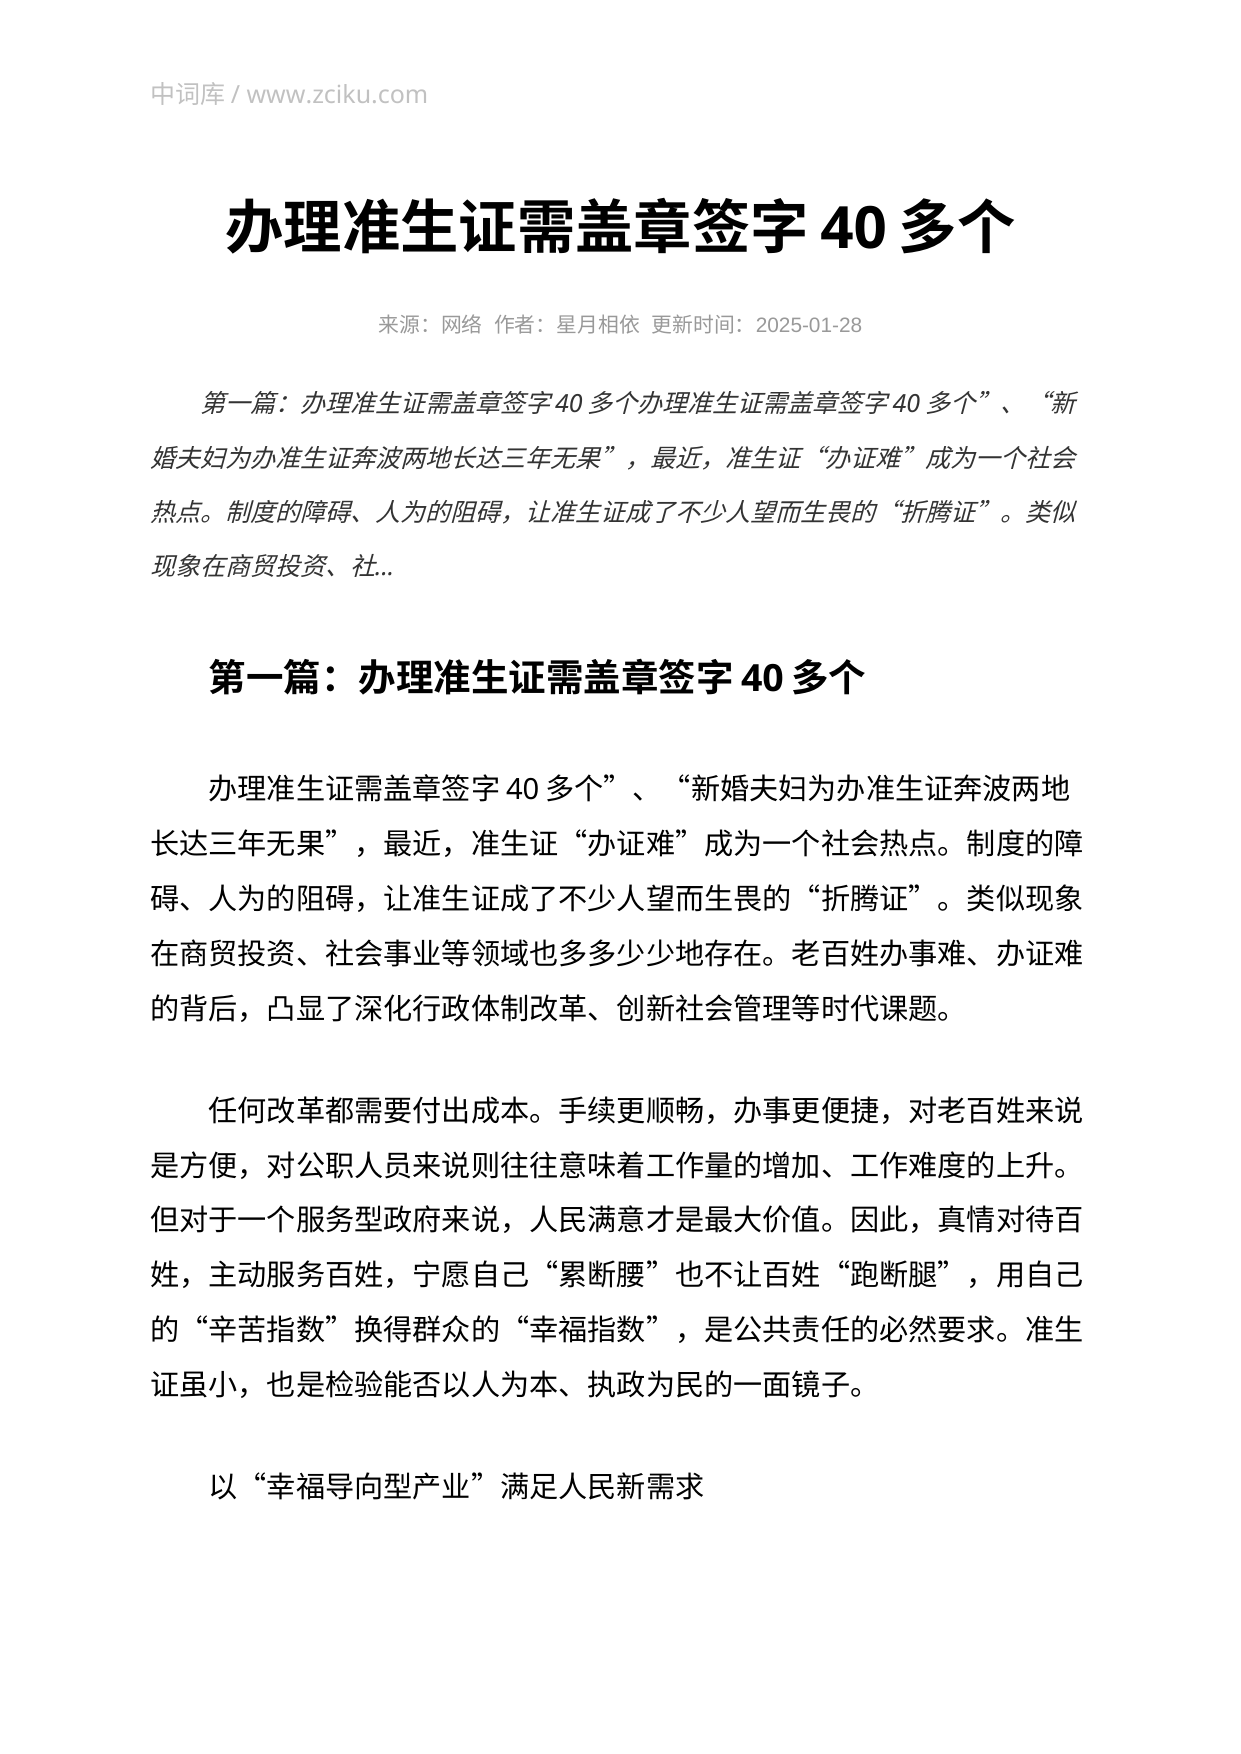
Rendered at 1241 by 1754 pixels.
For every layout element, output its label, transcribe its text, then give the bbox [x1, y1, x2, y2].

text 以“幸福导向型产业”满足人民新需求 [150, 1463, 1090, 1506]
text 第一篇：办理准生证需盖章签字40多个 [150, 648, 1090, 703]
text 办理准生证需盖章签字40多个”、“新婚夫妇为办准生证奔波两地长达三年无果”，最近，准生证“办证难”成为一个社会热点。制度的障碍、人为的阻碍，让准生证成了不少人望而生畏的“折腾证”。类似现象在商贸投资、社会事业等领域也多多少少地存在。老百姓办事难、办证难的背后，凸显了深化行政体制改革、创新社会管理等时代课题。 [150, 766, 1090, 1028]
text 来源：网络 作者：星月相依 更新时间：2025-01-28 [150, 313, 1090, 337]
subtitle 办理准生证需盖章签字40多个 [150, 181, 1090, 266]
text 第一篇：办理准生证需盖章签字40多个办理准生证需盖章签字40多个”、“新婚夫妇为办准生证奔波两地长达三年无果”，最近，准生证“办证难”成为一个社会热点。制度的障碍、人为的阻碍，让准生证成了不少人望而生畏的“折腾证”。类似现象在商贸投资、社... [150, 384, 1090, 583]
text 任何改革都需要付出成本。手续更顺畅，办事更便捷，对老百姓来说是方便，对公职人员来说则往往意味着工作量的增加、工作难度的上升。但对于一个服务型政府来说，人民满意才是最大价值。因此，真情对待百姓，主动服务百姓，宁愿自己“累断腰”也不让百姓“跑断腿”，用自己的“辛苦指数”换得群众的“幸福指数”，是公共责任的必然要求。准生证虽小，也是检验能否以人为本、执政为民的一面镜子。 [150, 1087, 1090, 1404]
